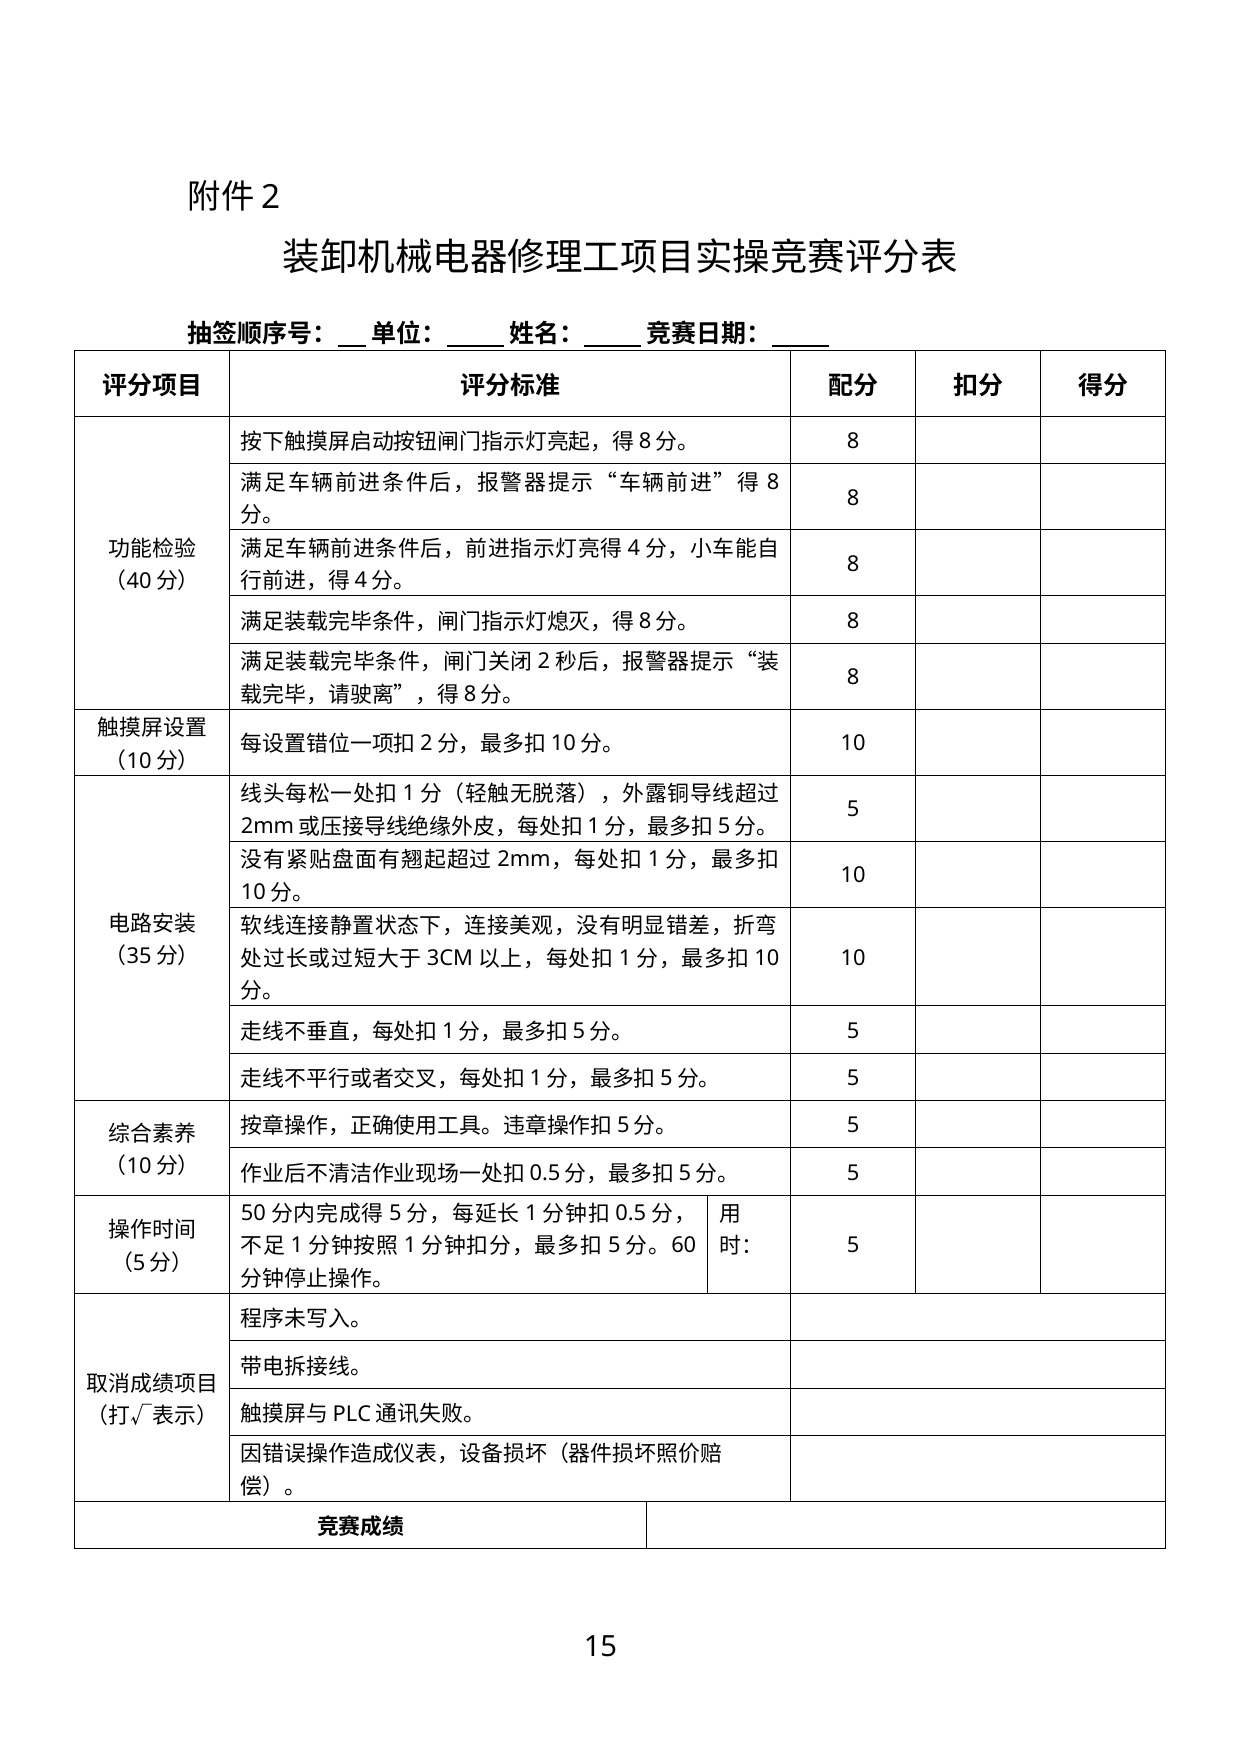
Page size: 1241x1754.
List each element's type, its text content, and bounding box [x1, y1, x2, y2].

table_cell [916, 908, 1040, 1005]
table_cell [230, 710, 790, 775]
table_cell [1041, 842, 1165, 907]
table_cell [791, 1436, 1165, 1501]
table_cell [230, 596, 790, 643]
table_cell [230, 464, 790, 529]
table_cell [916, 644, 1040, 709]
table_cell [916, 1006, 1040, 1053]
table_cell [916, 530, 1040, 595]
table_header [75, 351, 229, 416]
text 抽签顺序号： 单位： 姓名： 竞赛日期： [187, 314, 1053, 350]
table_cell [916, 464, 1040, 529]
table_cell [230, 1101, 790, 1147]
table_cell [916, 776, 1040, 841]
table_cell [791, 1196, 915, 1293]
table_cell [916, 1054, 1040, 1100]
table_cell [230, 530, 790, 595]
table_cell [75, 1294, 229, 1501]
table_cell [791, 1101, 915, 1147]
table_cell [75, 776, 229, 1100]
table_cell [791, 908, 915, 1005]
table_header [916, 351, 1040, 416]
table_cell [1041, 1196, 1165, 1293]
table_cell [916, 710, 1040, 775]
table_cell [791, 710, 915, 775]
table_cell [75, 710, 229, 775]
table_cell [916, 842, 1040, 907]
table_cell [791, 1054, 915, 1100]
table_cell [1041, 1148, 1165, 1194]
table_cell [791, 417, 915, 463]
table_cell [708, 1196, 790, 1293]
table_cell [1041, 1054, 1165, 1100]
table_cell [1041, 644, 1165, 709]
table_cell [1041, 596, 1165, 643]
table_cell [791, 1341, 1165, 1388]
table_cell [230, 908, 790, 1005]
text 装卸机械电器修理工项目实操竞赛评分表 [187, 227, 1053, 281]
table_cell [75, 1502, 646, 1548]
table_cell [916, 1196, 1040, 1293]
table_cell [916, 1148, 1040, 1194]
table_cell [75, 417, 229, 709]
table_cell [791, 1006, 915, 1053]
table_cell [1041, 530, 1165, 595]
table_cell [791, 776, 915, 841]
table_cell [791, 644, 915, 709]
text 附件2 [187, 162, 1053, 227]
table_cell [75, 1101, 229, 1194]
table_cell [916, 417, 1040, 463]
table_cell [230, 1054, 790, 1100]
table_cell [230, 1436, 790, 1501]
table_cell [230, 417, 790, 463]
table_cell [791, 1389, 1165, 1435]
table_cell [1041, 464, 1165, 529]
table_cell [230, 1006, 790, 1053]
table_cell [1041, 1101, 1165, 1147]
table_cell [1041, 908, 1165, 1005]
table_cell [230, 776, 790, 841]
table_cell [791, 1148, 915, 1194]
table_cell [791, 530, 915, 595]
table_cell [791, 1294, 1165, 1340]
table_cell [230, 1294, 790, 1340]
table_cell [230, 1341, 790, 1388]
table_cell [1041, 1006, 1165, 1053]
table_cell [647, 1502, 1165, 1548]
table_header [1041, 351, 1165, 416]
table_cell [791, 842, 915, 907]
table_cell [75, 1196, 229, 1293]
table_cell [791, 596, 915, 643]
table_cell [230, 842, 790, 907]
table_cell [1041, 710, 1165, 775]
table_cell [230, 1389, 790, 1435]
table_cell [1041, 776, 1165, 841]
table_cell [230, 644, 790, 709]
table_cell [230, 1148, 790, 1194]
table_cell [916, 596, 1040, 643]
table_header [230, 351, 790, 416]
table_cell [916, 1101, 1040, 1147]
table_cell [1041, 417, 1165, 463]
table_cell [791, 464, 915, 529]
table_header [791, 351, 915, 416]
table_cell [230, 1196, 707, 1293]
